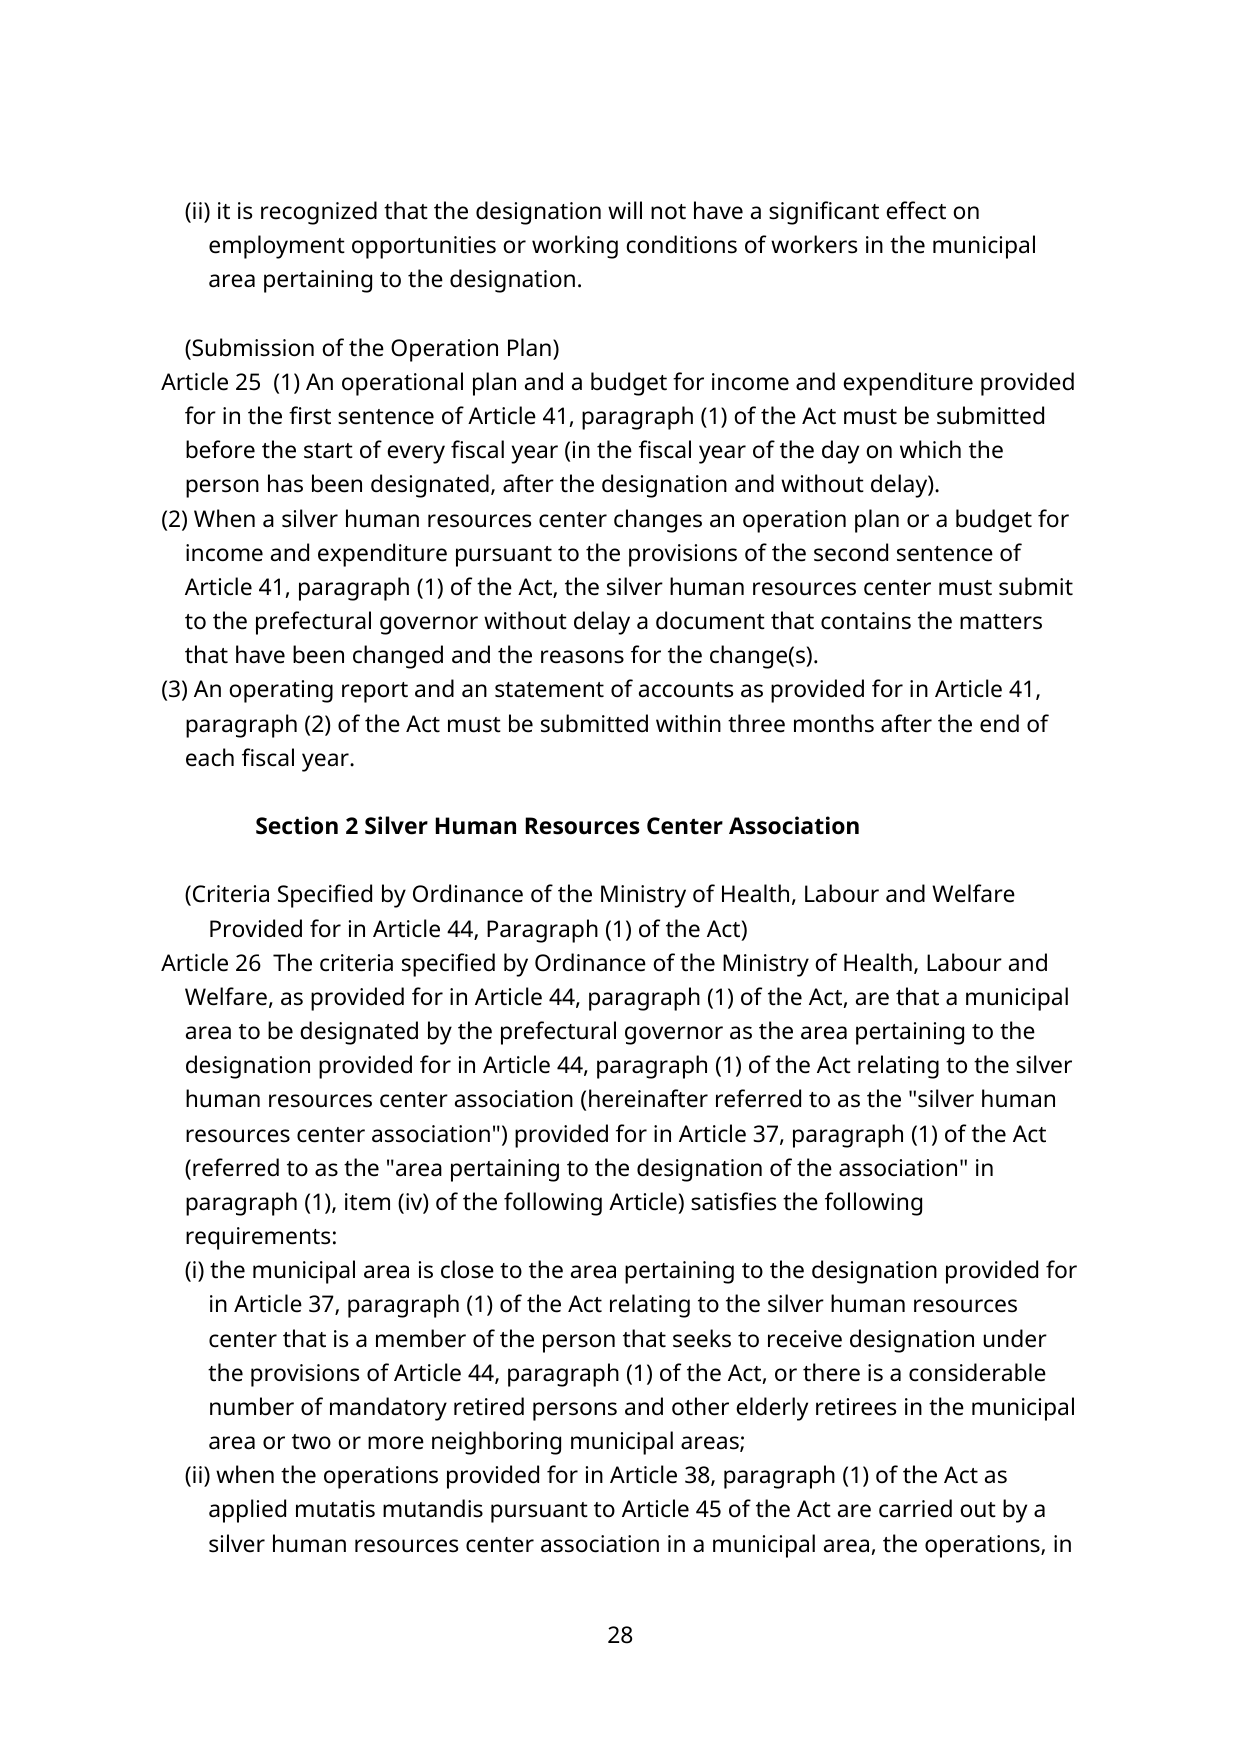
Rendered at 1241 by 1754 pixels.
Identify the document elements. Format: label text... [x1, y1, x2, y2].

text (3) An operating report and an statement of accounts as provided for in Article 41, paragraph (2) of the Act must be submitted within three months after the end of each fiscal year. [161, 672, 1079, 774]
text Section 2 Silver Human Resources Center Association [253, 809, 1079, 843]
text Article 26 The criteria specified by Ordinance of the Ministry of Health, Labour and Welfare, as provided for in Article 44, paragraph (1) of the Act, are that a municipal area to be designated by the prefectural governor as the area pertaining to the designation provided for in Article 44, paragraph (1) of the Act relating to the silver human resources center association (hereinafter referred to as the "silver human resources center association") provided for in Article 37, paragraph (1) of the Act (referred to as the "area pertaining to the designation of the association" in paragraph (1), item (iv) of the following Article) satisfies the following requirements: [161, 945, 1079, 1253]
text (ii) it is recognized that the designation will not have a significant effect on employment opportunities or working conditions of workers in the municipal area pertaining to the designation. [184, 194, 1079, 296]
text (2) When a silver human resources center changes an operation plan or a budget for income and expenditure pursuant to the provisions of the second sentence of Article 41, paragraph (1) of the Act, the silver human resources center must submit to the prefectural governor without delay a document that contains the matters that have been changed and the reasons for the change(s). [161, 501, 1079, 672]
text (Submission of the Operation Plan) [184, 330, 1079, 364]
text (Criteria Specified by Ordinance of the Ministry of Health, Labour and Welfare Provided for in Article 44, Paragraph (1) of the Act) [184, 877, 1079, 945]
text (i) the municipal area is close to the area pertaining to the designation provided for in Article 37, paragraph (1) of the Act relating to the silver human resources center that is a member of the person that seeks to receive designation under the provisions of Article 44, paragraph (1) of the Act, or there is a considerable number of mandatory retired persons and other elderly retirees in the municipal area or two or more neighboring municipal areas; [184, 1253, 1079, 1458]
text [184, 1458, 1079, 1560]
text Article 25 (1) An operational plan and a budget for income and expenditure provided for in the first sentence of Article 41, paragraph (1) of the Act must be submitted before the start of every fiscal year (in the fiscal year of the day on which the person has been designated, after the designation and without delay). [161, 364, 1079, 501]
